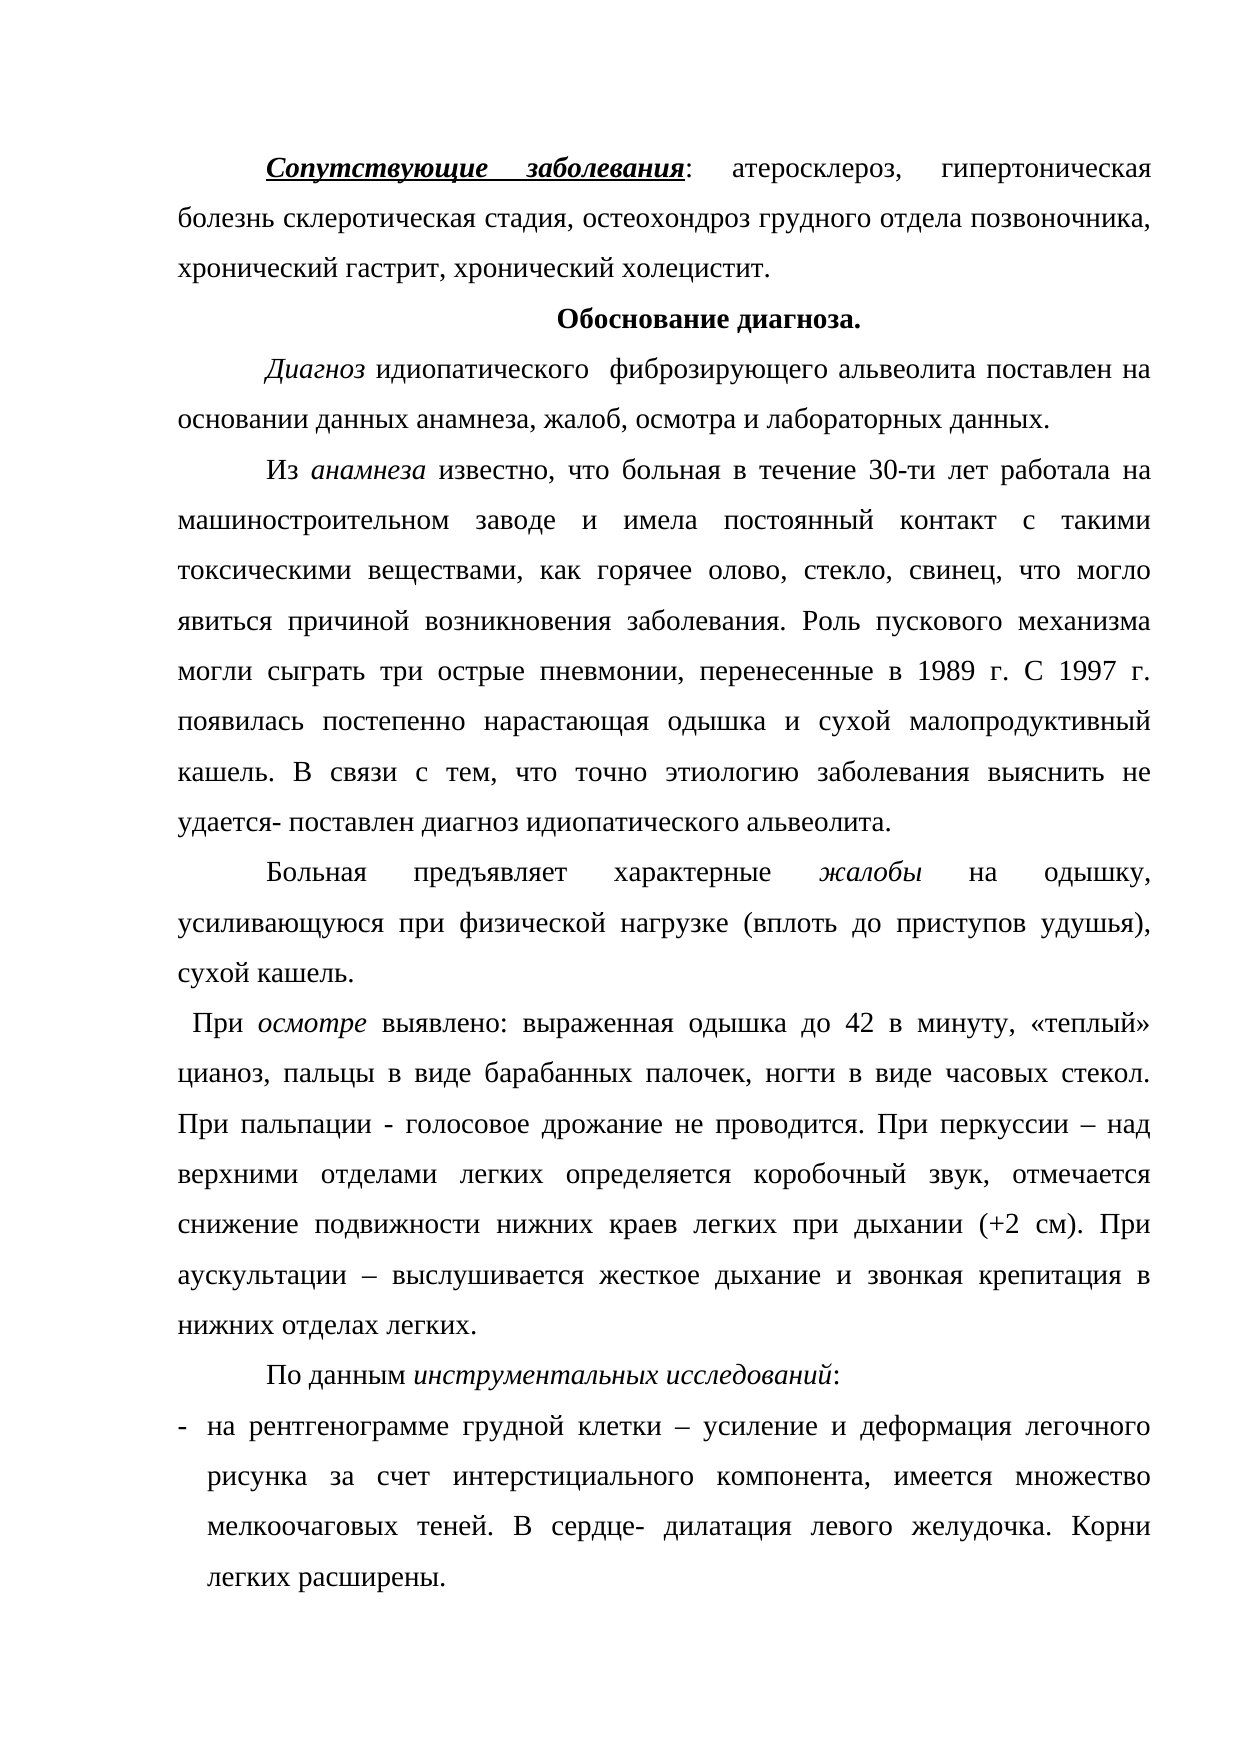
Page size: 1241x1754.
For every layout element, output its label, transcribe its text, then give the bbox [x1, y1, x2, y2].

text Диагноз идиопатического фиброзирующего альвеолита поставлен на основании данных анамнеза, жалоб, осмотра и лабораторных данных. [177, 351, 1152, 435]
list на рентгенограмме грудной клетки – усиление и деформация легочного рисунка за счет интерстициального компонента, имеется множество мелкоочаговых теней. В сердце- дилатация левого желудочка. Корни легких расширены. [177, 1408, 1152, 1592]
text По данным инструментальных исследований: [177, 1357, 1152, 1391]
text Из анамнеза известно, что больная в течение 30-ти лет работала на машиностроительном заводе и имела постоянный контакт с такими токсическими веществами, как горячее олово, стекло, свинец, что могло явиться причиной возникновения заболевания. Роль пускового механизма могли сыграть три острые пневмонии, перенесенные в 1989 г. С 1997 г. появилась постепенно нарастающая одышка и сухой малопродуктивный кашель. В связи с тем, что точно этиологию заболевания выяснить не удается- поставлен диагноз идиопатического альвеолита. [177, 452, 1152, 838]
text Сопутствующие заболевания: атеросклероз, гипертоническая болезнь склеротическая стадия, остеохондроз грудного отдела позвоночника, хронический гастрит, хронический холецистит. [177, 150, 1152, 284]
text При осмотре выявлено: выраженная одышка до 42 в минуту, «теплый» цианоз, пальцы в виде барабанных палочек, ногти в виде часовых стекол. При пальпации - голосовое дрожание не проводится. При перкуссии – над верхними отделами легких определяется коробочный звук, отмечается снижение подвижности нижних краев легких при дыхании (+2 см). При аускультации – выслушивается жесткое дыхание и звонкая крепитация в нижних отделах легких. [177, 1005, 1152, 1341]
text Обоснование диагноза. [177, 301, 1152, 334]
text Больная предъявляет характерные жалобы на одышку, усиливающуюся при физической нагрузке (вплоть до приступов удушья), сухой кашель. [177, 854, 1152, 988]
